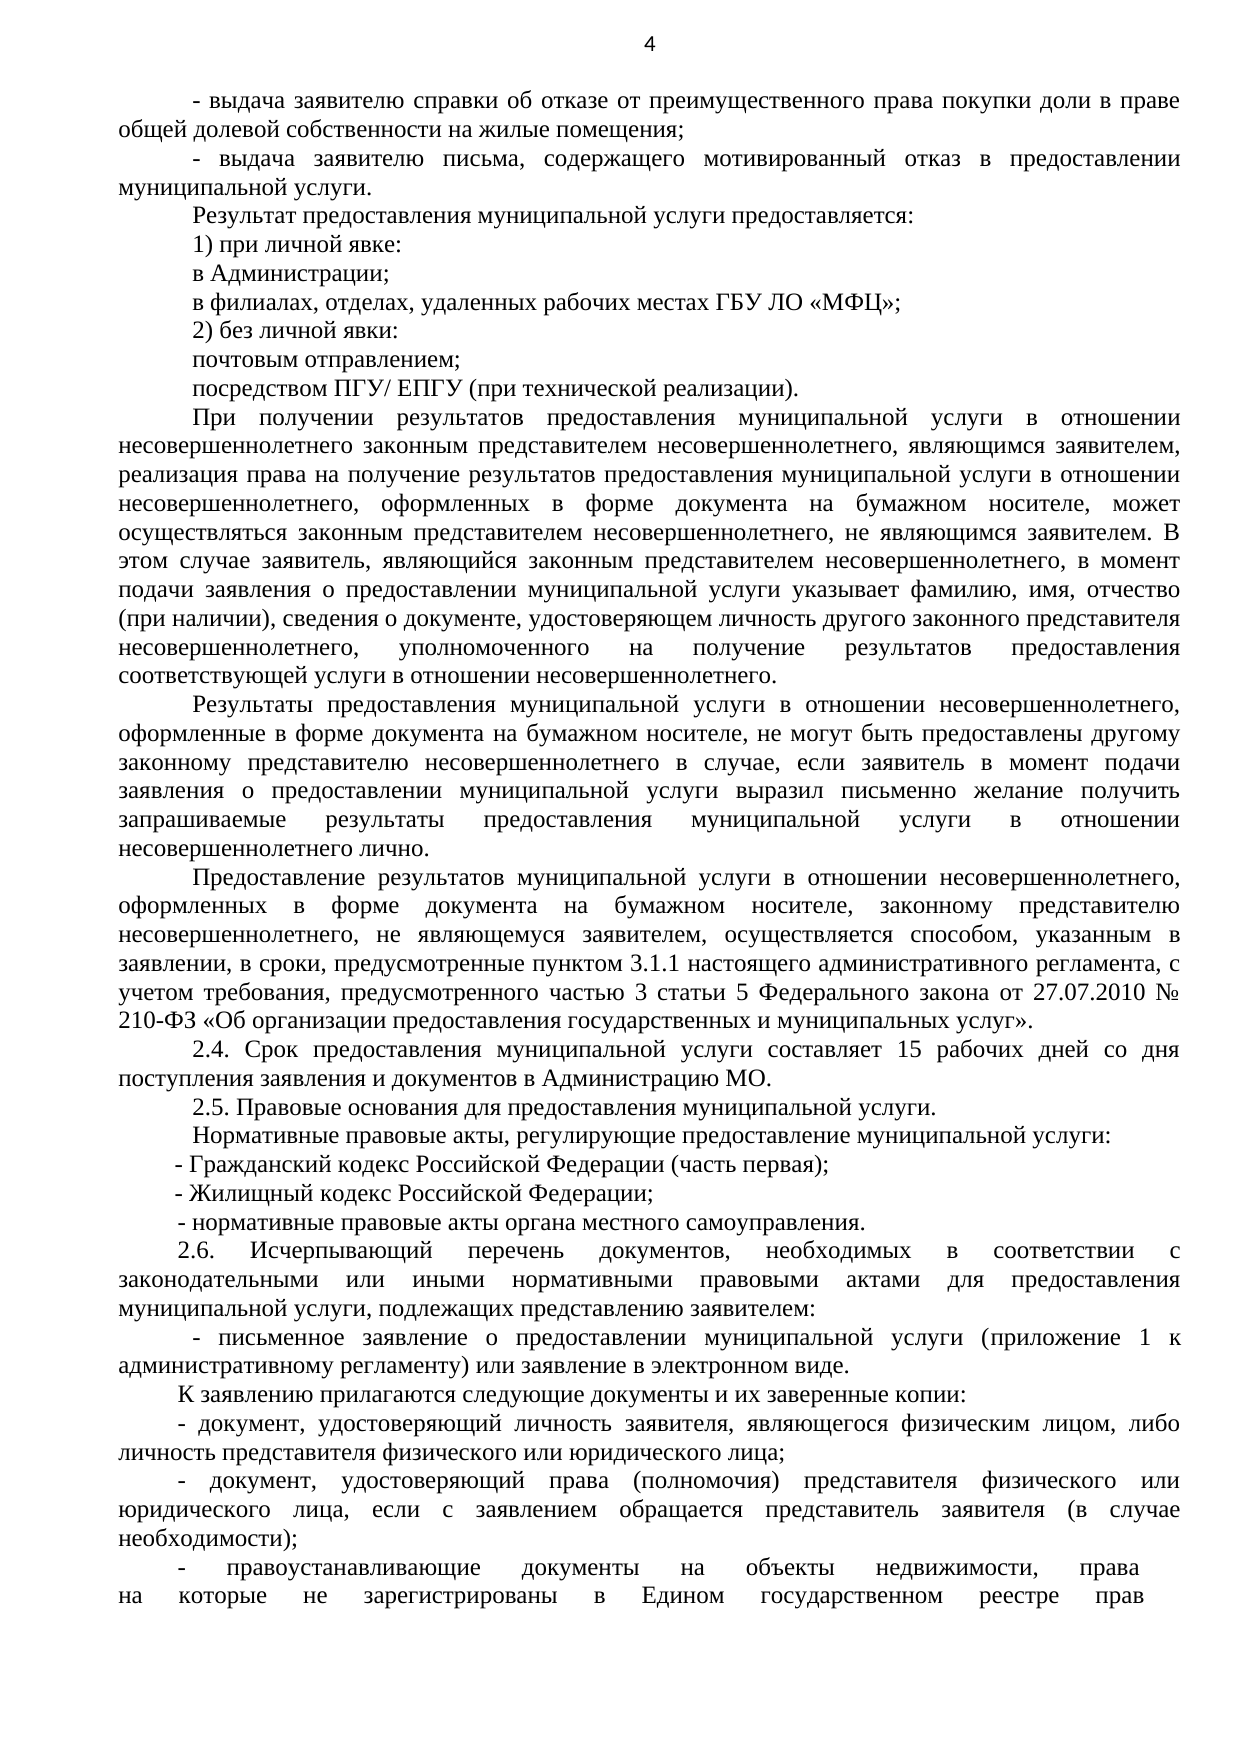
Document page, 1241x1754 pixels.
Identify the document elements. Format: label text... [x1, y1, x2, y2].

text При получении результатов предоставления муниципальной услуги в отношении несовершеннолетнего законным представителем несовершеннолетнего, являющимся заявителем, реализация права на получение результатов предоставления муниципальной услуги в отношении несовершеннолетнего, оформленных в форме документа на бумажном носителе, может осуществляться законным представителем несовершеннолетнего, не являющимся заявителем. В этом случае заявитель, являющийся законным представителем несовершеннолетнего, в момент подачи заявления о предоставлении муниципальной услуги указывает фамилию, имя, отчество (при наличии), сведения о документе, удостоверяющем личность другого законного представителя несовершеннолетнего, уполномоченного на получение результатов предоставления соответствующей услуги в отношении несовершеннолетнего. [118, 402, 1181, 689]
text К заявлению прилагаются следующие документы и их заверенные копии: [118, 1379, 1181, 1408]
text Предоставление результатов муниципальной услуги в отношении несовершеннолетнего, оформленных в форме документа на бумажном носителе, законному представителю несовершеннолетнего, не являющемуся заявителем, осуществляется способом, указанным в заявлении, в сроки, предусмотренные пунктом 3.1.1 настоящего административного регламента, с учетом требования, предусмотренного частью 3 статьи 5 Федерального закона от 27.07.2010 № 210-ФЗ «Об организации предоставления государственных и муниципальных услуг». [118, 862, 1181, 1034]
text Результаты предоставления муниципальной услуги в отношении несовершеннолетнего, оформленные в форме документа на бумажном носителе, не могут быть предоставлены другому законному представителю несовершеннолетнего в случае, если заявитель в момент подачи заявления о предоставлении муниципальной услуги выразил письменно желание получить запрашиваемые результаты предоставления муниципальной услуги в отношении несовершеннолетнего лично. [118, 689, 1181, 862]
text - Гражданский кодекс Российской Федерации (часть первая); [118, 1149, 1181, 1178]
text 2.6. Исчерпывающий перечень документов, необходимых в соответствии с законодательными или иными нормативными правовыми актами для предоставления муниципальной услуги, подлежащих представлению заявителем: [118, 1236, 1181, 1322]
text Результат предоставления муниципальной услуги предоставляется: [118, 201, 1181, 229]
text - выдача заявителю справки об отказе от преимущественного права покупки доли в праве общей долевой собственности на жилые помещения; [118, 86, 1181, 143]
text 2.5. Правовые основания для предоставления муниципальной услуги. [118, 1092, 1181, 1121]
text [118, 1552, 1181, 1609]
text Нормативные правовые акты, регулирующие предоставление муниципальной услуги: [118, 1121, 1181, 1149]
text - документ, удостоверяющий личность заявителя, являющегося физическим лицом, либо личность представителя физического или юридического лица; [118, 1408, 1181, 1466]
text - Жилищный кодекс Российской Федерации; [118, 1178, 1181, 1207]
text - нормативные правовые акты органа местного самоуправления. [118, 1207, 1181, 1236]
text - документ, удостоверяющий права (полномочия) представителя физического или юридического лица, если с заявлением обращается представитель заявителя (в случае необходимости); [118, 1466, 1181, 1552]
text 2) без личной явки: [118, 316, 1181, 344]
text 2.4. Срок предоставления муниципальной услуги составляет 15 рабочих дней со дня поступления заявления и документов в Администрацию МО. [118, 1034, 1181, 1092]
text 1) при личной явке: [118, 229, 1181, 258]
text в Администрации; [118, 258, 1181, 287]
text почтовым отправлением; [118, 344, 1181, 373]
text - письменное заявление о предоставлении муниципальной услуги (приложение 1 к административному регламенту) или заявление в электронном виде. [118, 1322, 1181, 1379]
text в филиалах, отделах, удаленных рабочих местах ГБУ ЛО «МФЦ»; [118, 287, 1181, 316]
text - выдача заявителю письма, содержащего мотивированный отказ в предоставлении муниципальной услуги. [118, 143, 1181, 201]
text посредством ПГУ/ ЕПГУ (при технической реализации). [118, 373, 1181, 402]
